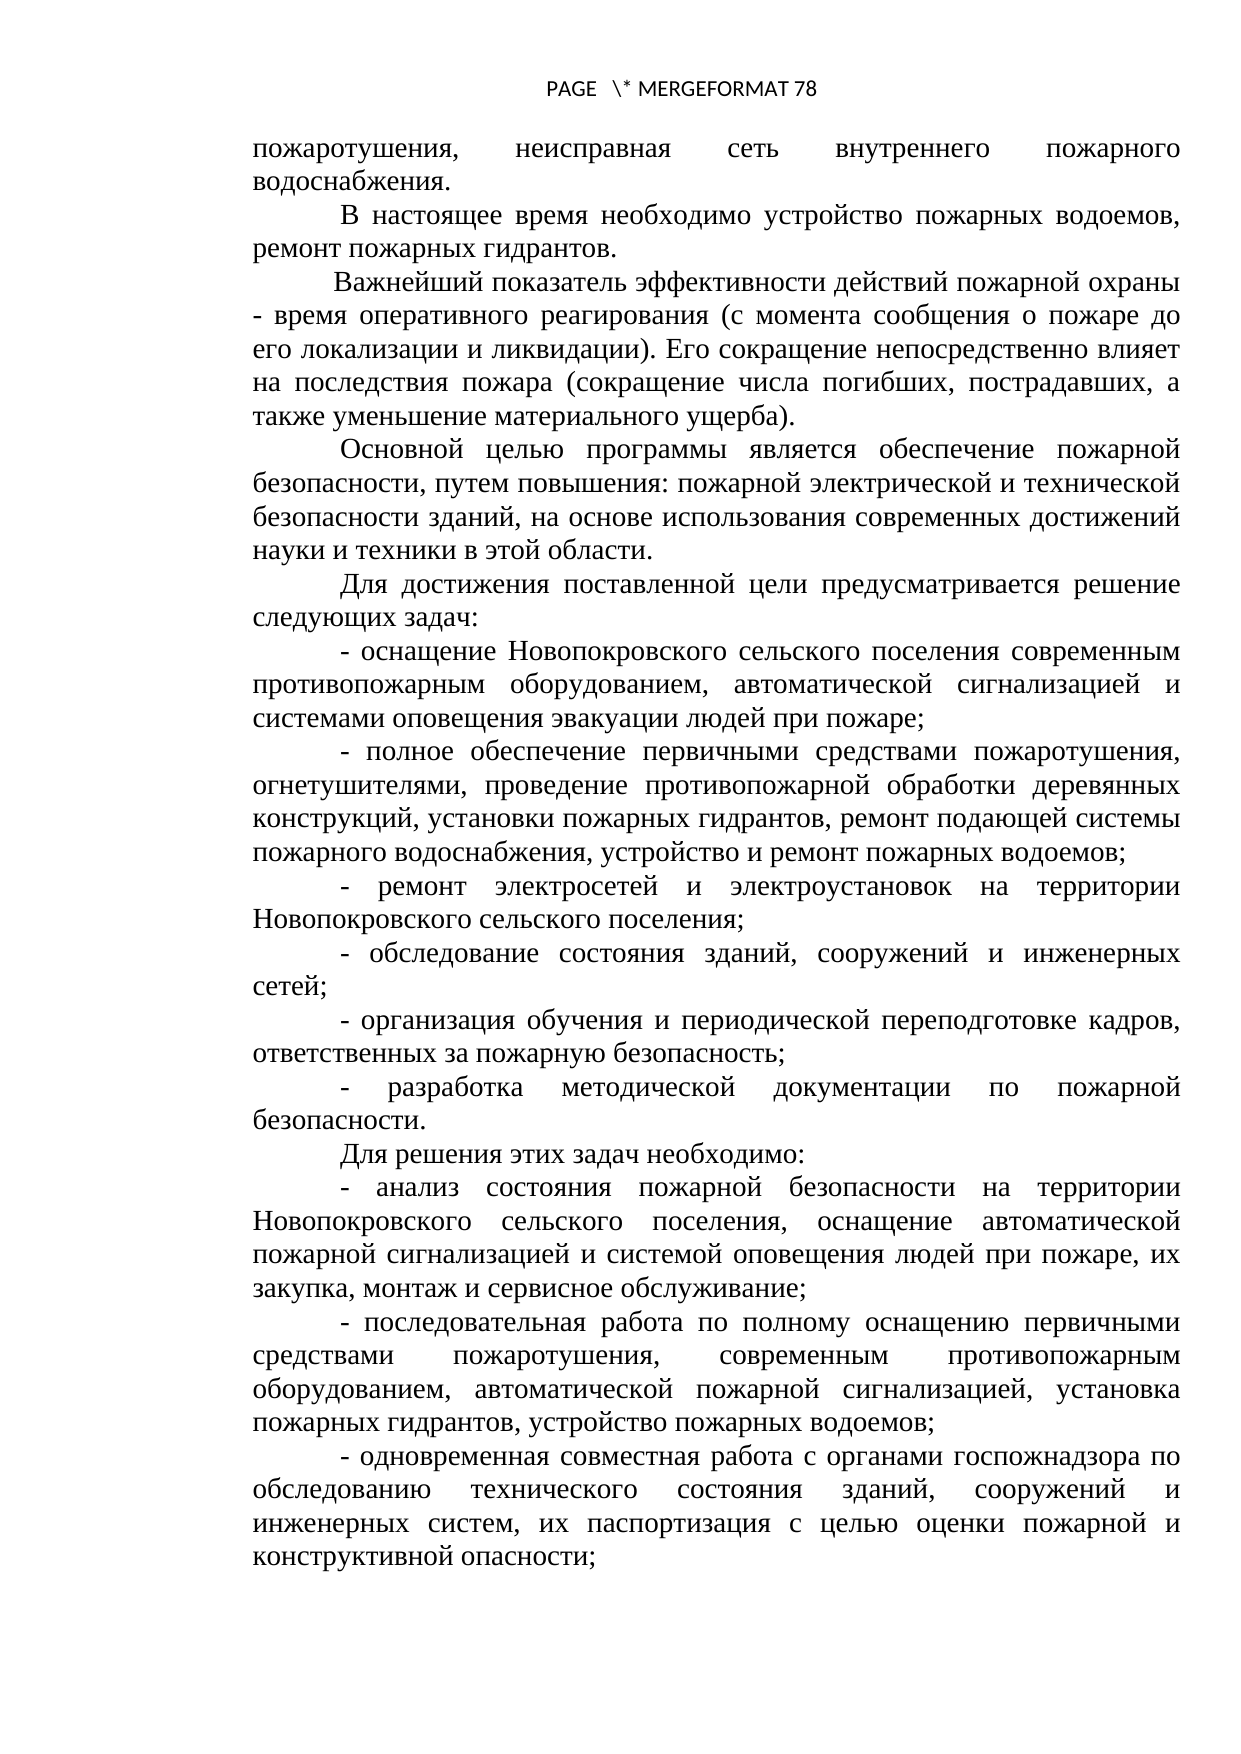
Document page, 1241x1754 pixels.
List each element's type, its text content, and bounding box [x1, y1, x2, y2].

text - ремонт электросетей и электроустановок на территории Новопокровского сельского поселения; [252, 868, 1181, 935]
text Основной целью программы является обеспечение пожарной безопасности, путем повышения: пожарной электрической и технической безопасности зданий, на основе использования современных достижений науки и техники в этой области. [252, 432, 1181, 566]
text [252, 130, 1181, 197]
text - одновременная совместная работа с органами госпожнадзора по обследованию технического состояния зданий, сооружений и инженерных систем, их паспортизация с целью оценки пожарной и конструктивной опасности; [252, 1438, 1181, 1572]
text - полное обеспечение первичными средствами пожаротушения, огнетушителями, проведение противопожарной обработки деревянных конструкций, установки пожарных гидрантов, ремонт подающей системы пожарного водоснабжения, устройство и ремонт пожарных водоемов; [252, 733, 1181, 868]
text Для достижения поставленной цели предусматривается решение следующих задач: [252, 566, 1181, 633]
text - анализ состояния пожарной безопасности на территории Новопокровского сельского поселения, оснащение автоматической пожарной сигнализацией и системой оповещения людей при пожаре, их закупка, монтаж и сервисное обслуживание; [252, 1169, 1181, 1304]
text - организация обучения и периодической переподготовке кадров, ответственных за пожарную безопасность; [252, 1002, 1181, 1069]
text - последовательная работа по полному оснащению первичными средствами пожаротушения, современным противопожарным оборудованием, автоматической пожарной сигнализацией, установка пожарных гидрантов, устройство пожарных водоемов; [252, 1304, 1181, 1438]
text Для решения этих задач необходимо: [252, 1136, 1181, 1169]
text Важнейший показатель эффективности действий пожарной охраны - время оперативного реагирования (с момента сообщения о пожаре до его локализации и ликвидации). Его сокращение непосредственно влияет на последствия пожара (сокращение числа погибших, пострадавших, а также уменьшение материального ущерба). [252, 264, 1181, 432]
text - обследование состояния зданий, сооружений и инженерных сетей; [252, 935, 1181, 1002]
text В настоящее время необходимо устройство пожарных водоемов, ремонт пожарных гидрантов. [252, 197, 1181, 264]
text - оснащение Новопокровского сельского поселения современным противопожарным оборудованием, автоматической сигнализацией и системами оповещения эвакуации людей при пожаре; [252, 633, 1181, 733]
text - разработка методической документации по пожарной безопасности. [252, 1069, 1181, 1136]
